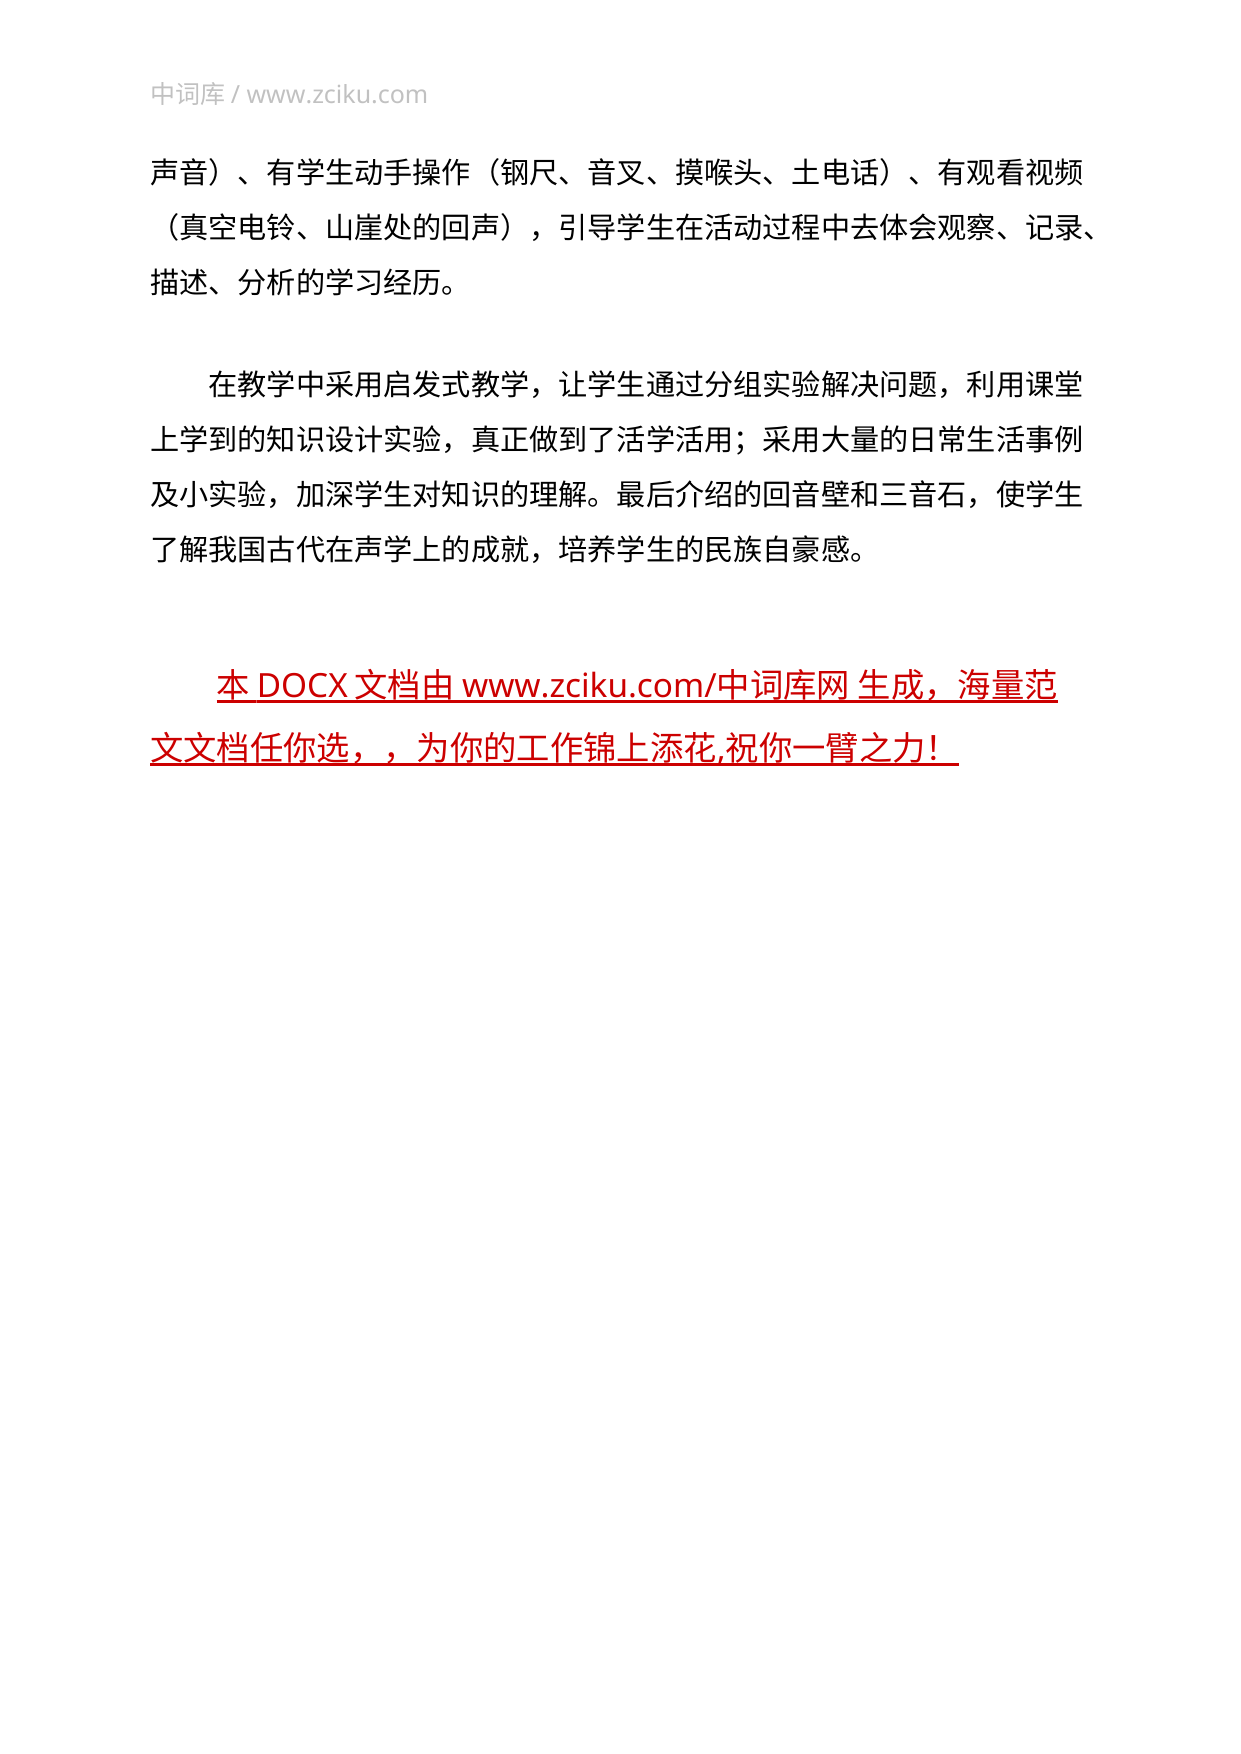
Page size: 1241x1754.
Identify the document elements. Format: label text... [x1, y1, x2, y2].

text 本DOCX文档由 www.zciku.com/中词库网 生成，海量范文文档任你选，，为你的工作锦上添花,祝你一臂之力！ [150, 659, 1090, 771]
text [150, 150, 1090, 302]
text 在教学中采用启发式教学，让学生通过分组实验解决问题，利用课堂上学到的知识设计实验，真正做到了活学活用；采用大量的日常生活事例及小实验，加深学生对知识的理解。最后介绍的回音壁和三音石，使学生了解我国古代在声学上的成就，培养学生的民族自豪感。 [150, 362, 1090, 568]
